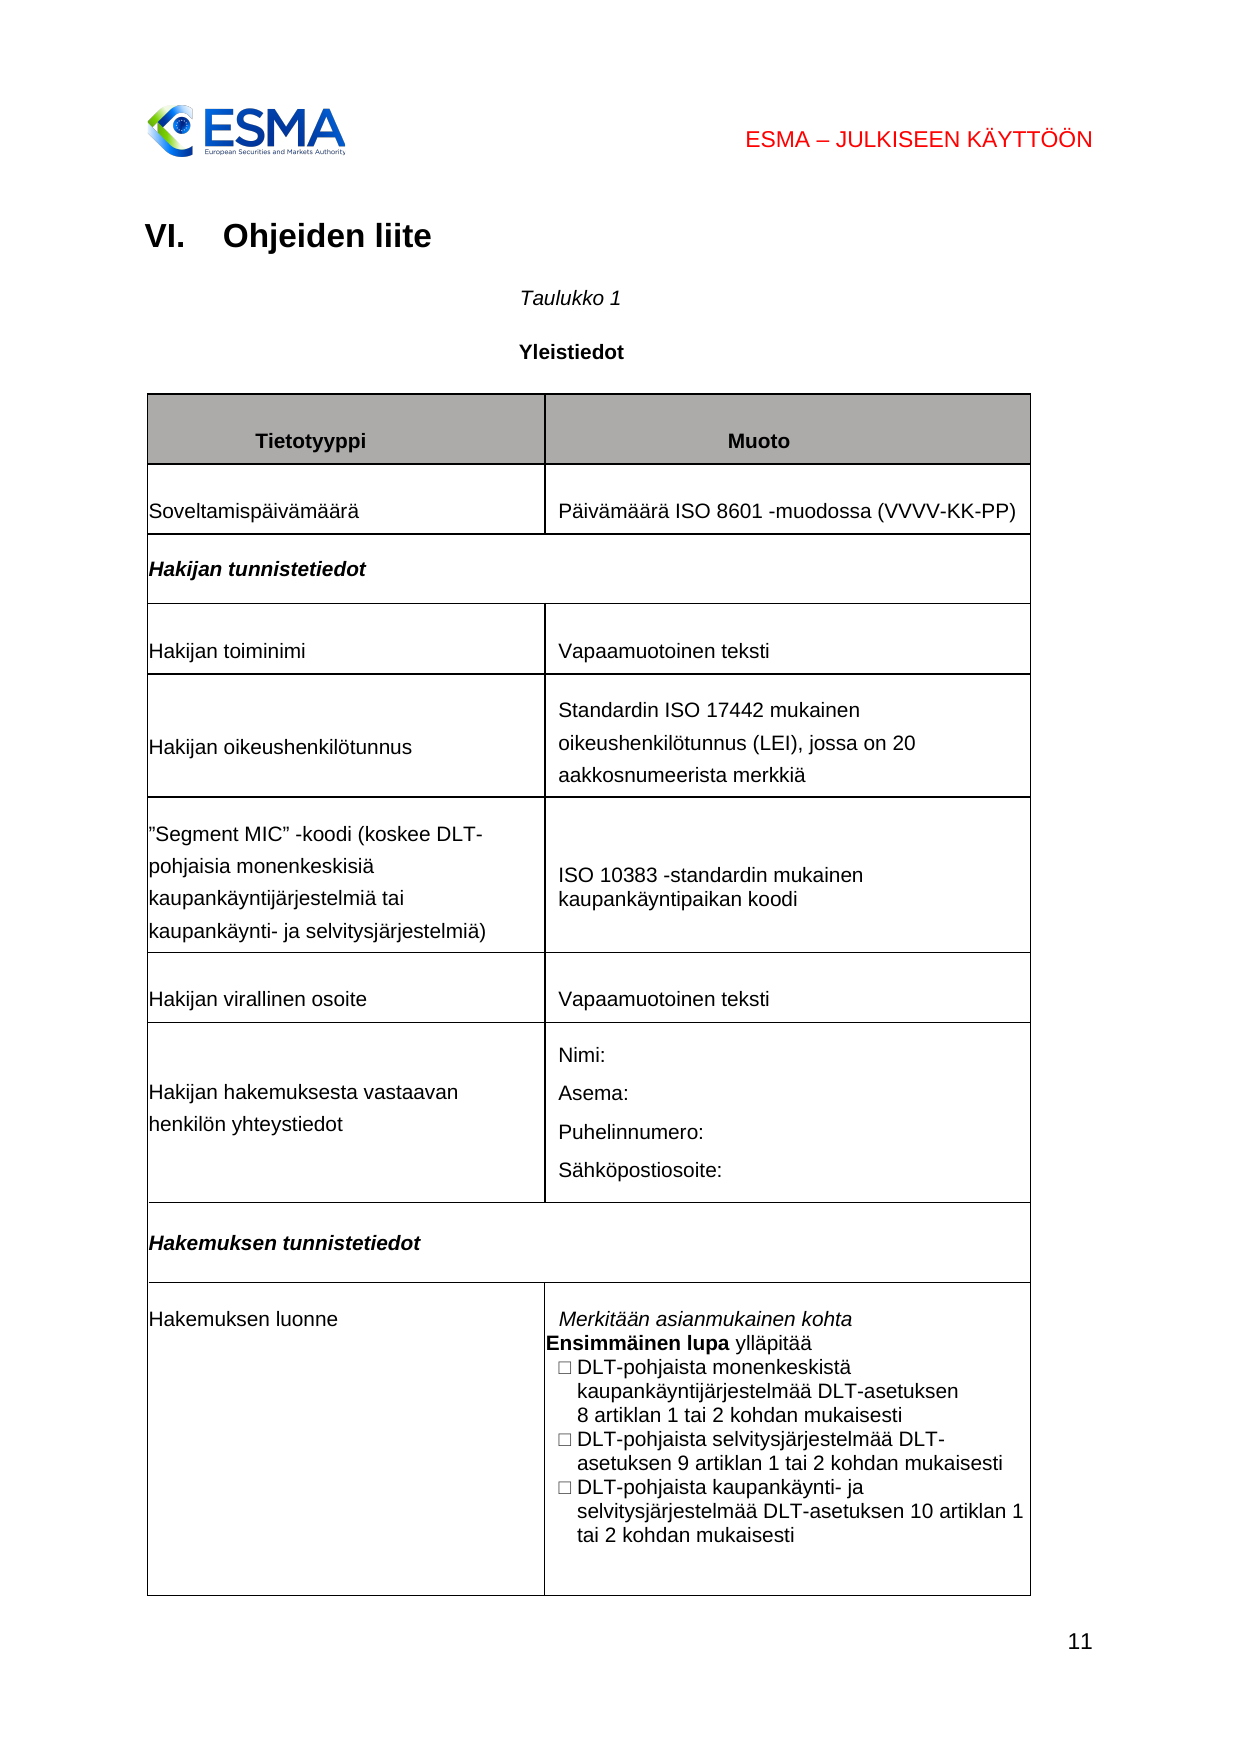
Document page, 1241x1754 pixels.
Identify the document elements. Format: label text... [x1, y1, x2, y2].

table_cell Hakemuksen luonne [148, 1283, 544, 1594]
table_cell Nimi: Asema: Puhelinnumero: Sähköpostiosoite: [546, 1023, 1030, 1202]
table_header Tietotyyppi [148, 395, 544, 463]
text Taulukko 1 [221, 286, 921, 310]
table_cell ”Segment MIC” -koodi (koskee DLT-pohjaisia monenkeskisiä kaupankäyntijärjestelmiä tai kaupankäynti- ja selvitysjärjestelmiä) [148, 798, 544, 952]
picture [147, 105, 346, 157]
text Yleistiedot [221, 339, 921, 363]
table_cell Hakijan toiminimi [148, 604, 544, 673]
table_cell Päivämäärä ISO 8601 -muodossa (VVVV-KK-PP) [546, 465, 1030, 533]
table_cell Hakijan virallinen osoite [148, 953, 544, 1021]
table_cell Hakijan tunnistetiedot [148, 535, 1030, 603]
table_cell ISO 10383 -standardin mukainen kaupankäyntipaikan koodi [546, 798, 1030, 952]
table_cell Soveltamispäivämäärä [148, 465, 544, 533]
table_cell Vapaamuotoinen teksti [546, 604, 1030, 673]
table_cell Standardin ISO 17442 mukainen oikeushenkilötunnus (LEI), jossa on 20 aakkosnumeerista merkkiä [546, 675, 1030, 796]
table_cell Hakemuksen tunnistetiedot [148, 1203, 1030, 1282]
table_cell Hakijan hakemuksesta vastaavan henkilön yhteystiedot [148, 1023, 544, 1202]
table_cell Hakijan oikeushenkilötunnus [148, 675, 544, 796]
subtitle Ohjeiden liite [185, 216, 1093, 254]
table_cell Vapaamuotoinen teksti [546, 953, 1030, 1021]
table_header Muoto [546, 395, 1030, 463]
